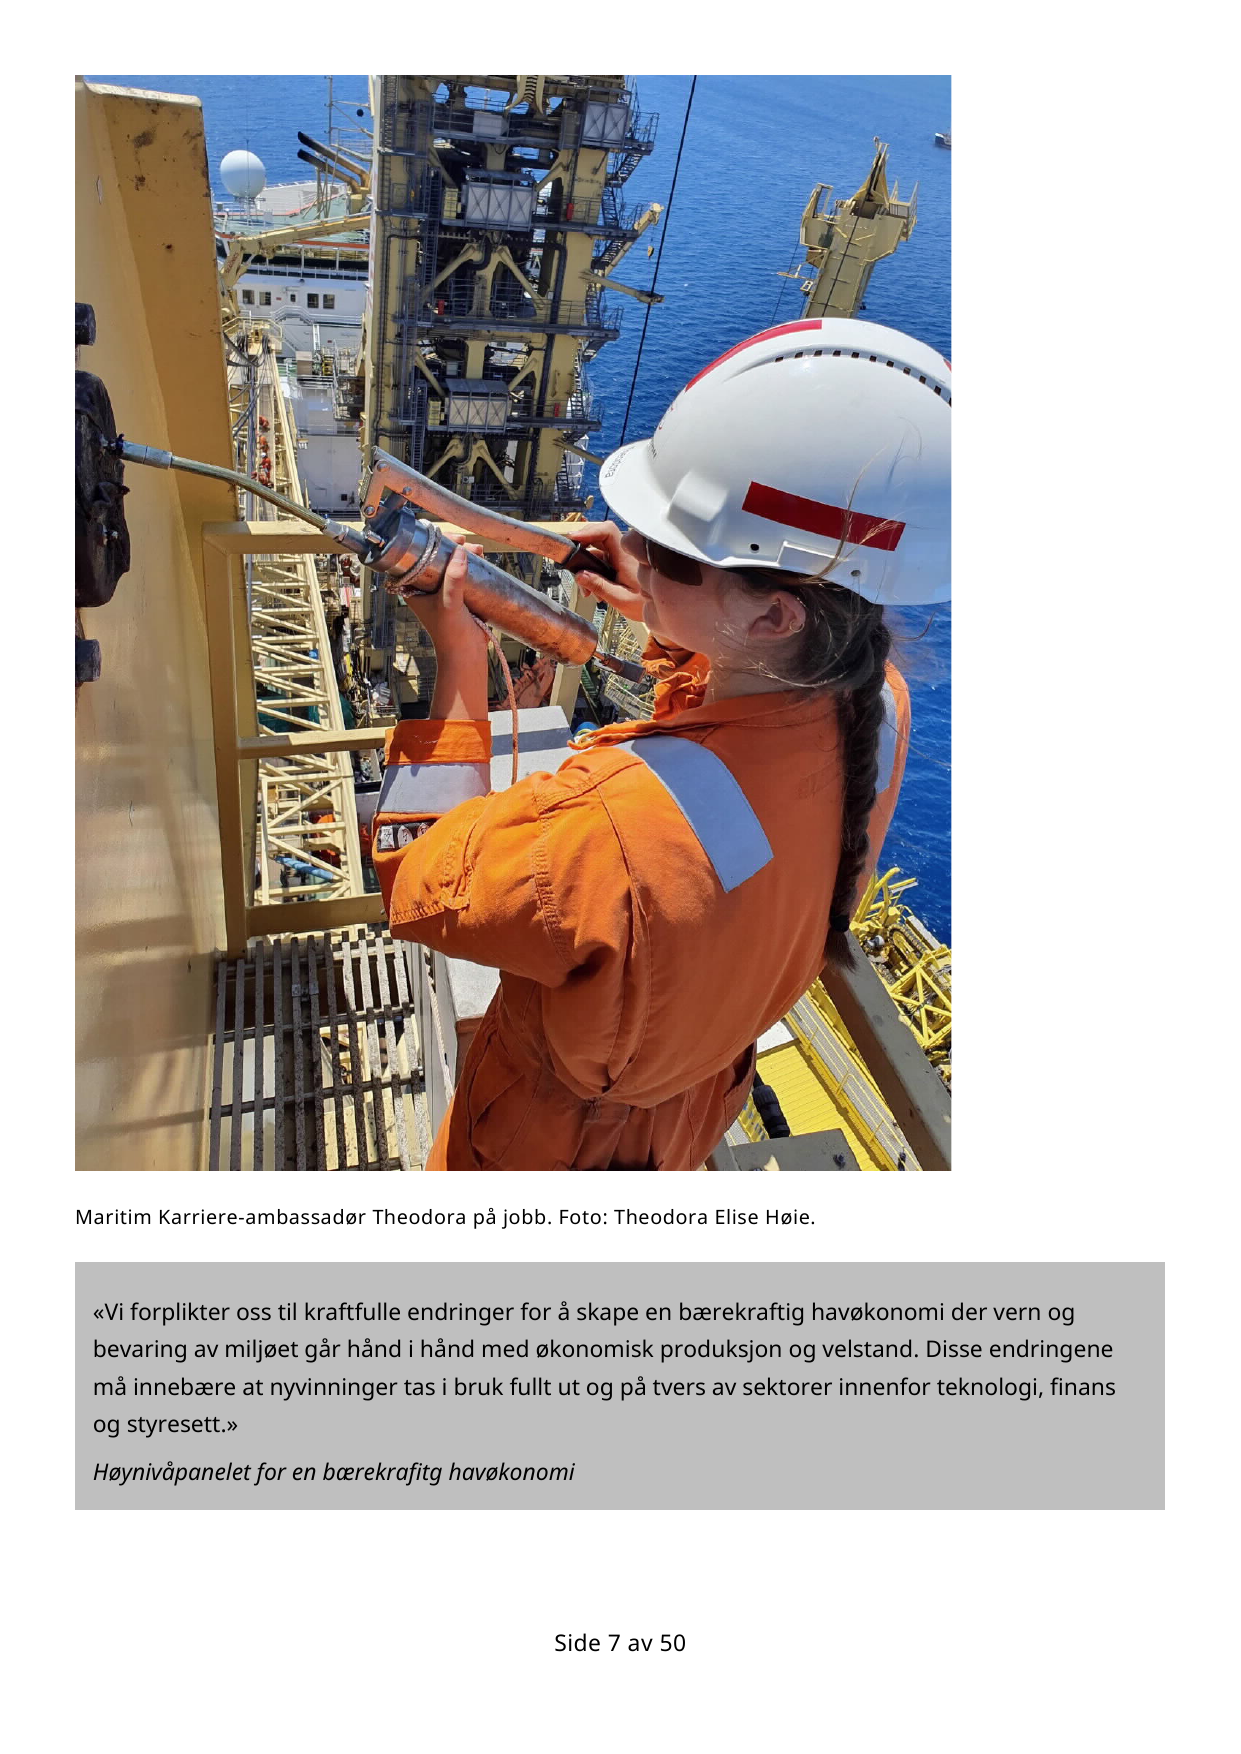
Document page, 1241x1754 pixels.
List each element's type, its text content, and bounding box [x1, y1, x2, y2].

text Maritim Karriere-ambassadør Theodora på jobb. Foto: Theodora Elise Høie. [75, 1203, 1165, 1230]
table_header «Vi forplikter oss til kraftfulle endringer for å skape en bærekraftig havøkonomi der vern og bevaring av miljøet går hånd i hånd med økonomisk produksjon og velstand. Disse endringene må innebære at nyvinninger tas i bruk fullt ut og på tvers av sektorer innenfor teknologi, finans og styresett.» Høynivåpanelet for en bærekrafitg havøkonomi [75, 1262, 1165, 1510]
picture [75, 75, 952, 1171]
